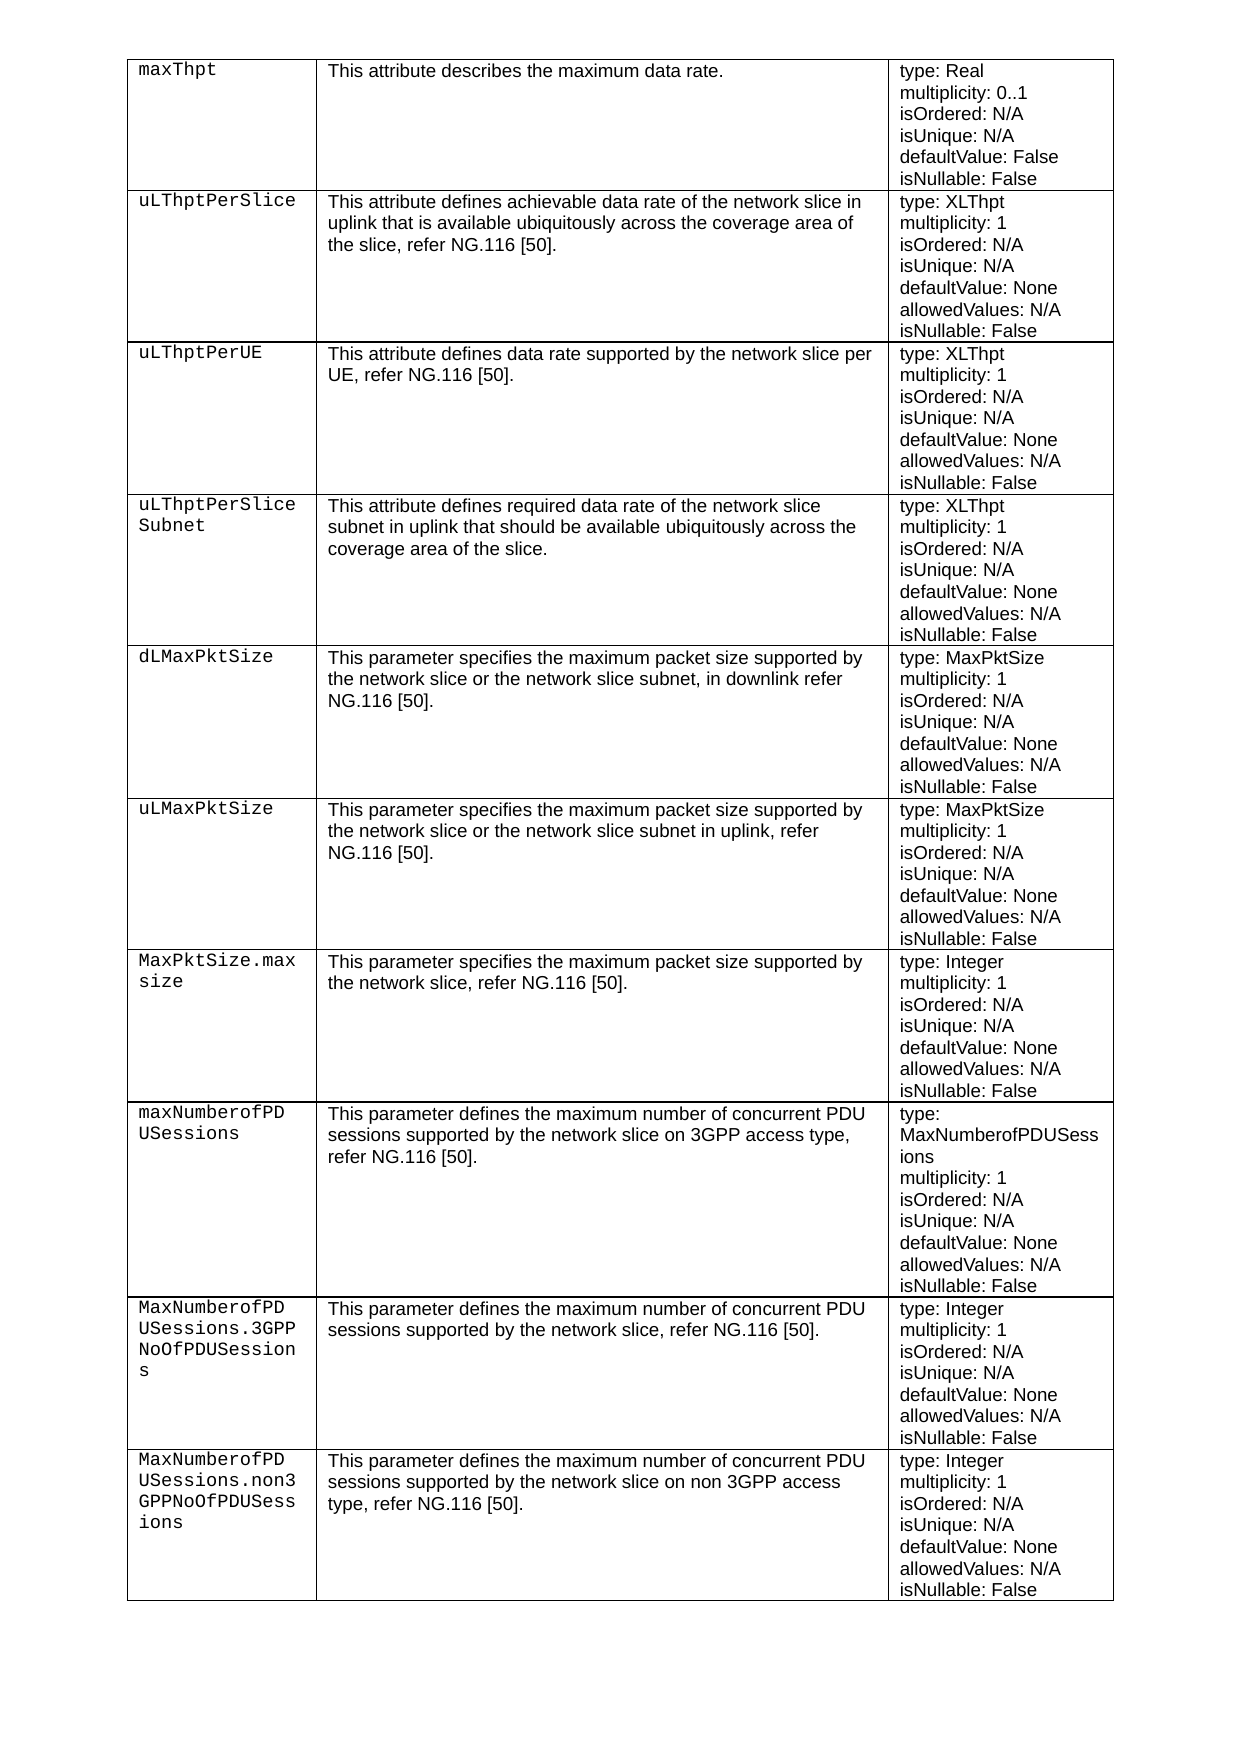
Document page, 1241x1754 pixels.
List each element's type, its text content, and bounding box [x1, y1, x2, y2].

table_cell This parameter specifies the maximum packet size supported by the network slice, refer NG.116 [50]. [317, 950, 888, 1101]
table_cell MaxNumberofPDUSessions.non3GPPNoOfPDUSessions [128, 1450, 316, 1600]
table_cell type: MaxNumberofPDUSessions multiplicity: 1 isOrdered: N/A isUnique: N/A defaultValue: None allowedValues: N/A isNullable: False [889, 1103, 1113, 1296]
table_cell This attribute defines data rate supported by the network slice per UE, refer NG.116 [50]. [317, 343, 888, 493]
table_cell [889, 60, 1113, 189]
table_cell MaxNumberofPDUSessions.3GPPNoOfPDUSessions [128, 1298, 316, 1448]
table_cell type: MaxPktSize multiplicity: 1 isOrdered: N/A isUnique: N/A defaultValue: None allowedValues: N/A isNullable: False [889, 646, 1113, 797]
table_cell This parameter defines the maximum number of concurrent PDU sessions supported by the network slice on non 3GPP access type, refer NG.116 [50]. [317, 1450, 888, 1600]
table_cell This parameter specifies the maximum packet size supported by the network slice or the network slice subnet in uplink, refer NG.116 [50]. [317, 799, 888, 949]
table_cell maxThpt [128, 60, 316, 189]
table_cell type: Integer multiplicity: 1 isOrdered: N/A isUnique: N/A defaultValue: None allowedValues: N/A isNullable: False [889, 950, 1113, 1101]
table_cell uLThptPerSliceSubnet [128, 495, 316, 645]
table_cell This parameter specifies the maximum packet size supported by the network slice or the network slice subnet, in downlink refer NG.116 [50]. [317, 646, 888, 797]
table_cell This parameter defines the maximum number of concurrent PDU sessions supported by the network slice on 3GPP access type, refer NG.116 [50]. [317, 1103, 888, 1296]
table_cell type: XLThpt multiplicity: 1 isOrdered: N/A isUnique: N/A defaultValue: None allowedValues: N/A isNullable: False [889, 343, 1113, 493]
table_cell This attribute defines achievable data rate of the network slice in uplink that is available ubiquitously across the coverage area of the slice, refer NG.116 [50]. [317, 191, 888, 341]
table_cell type: XLThpt multiplicity: 1 isOrdered: N/A isUnique: N/A defaultValue: None allowedValues: N/A isNullable: False [889, 495, 1113, 645]
table_cell type: Integer multiplicity: 1 isOrdered: N/A isUnique: N/A defaultValue: None allowedValues: N/A isNullable: False [889, 1450, 1113, 1600]
table_cell dLMaxPktSize [128, 646, 316, 797]
table_cell This attribute defines required data rate of the network slice subnet in uplink that should be available ubiquitously across the coverage area of the slice. [317, 495, 888, 645]
table_cell uLThptPerSlice [128, 191, 316, 341]
table_cell This attribute describes the maximum data rate. [317, 60, 888, 189]
table_cell uLThptPerUE [128, 343, 316, 493]
table_cell uLMaxPktSize [128, 799, 316, 949]
table_cell maxNumberofPDUSessions [128, 1103, 316, 1296]
table_cell type: XLThpt multiplicity: 1 isOrdered: N/A isUnique: N/A defaultValue: None allowedValues: N/A isNullable: False [889, 191, 1113, 341]
table_cell type: MaxPktSize multiplicity: 1 isOrdered: N/A isUnique: N/A defaultValue: None allowedValues: N/A isNullable: False [889, 799, 1113, 949]
table_cell This parameter defines the maximum number of concurrent PDU sessions supported by the network slice, refer NG.116 [50]. [317, 1298, 888, 1448]
table_cell type: Integer multiplicity: 1 isOrdered: N/A isUnique: N/A defaultValue: None allowedValues: N/A isNullable: False [889, 1298, 1113, 1448]
table_cell MaxPktSize.maxsize [128, 950, 316, 1101]
